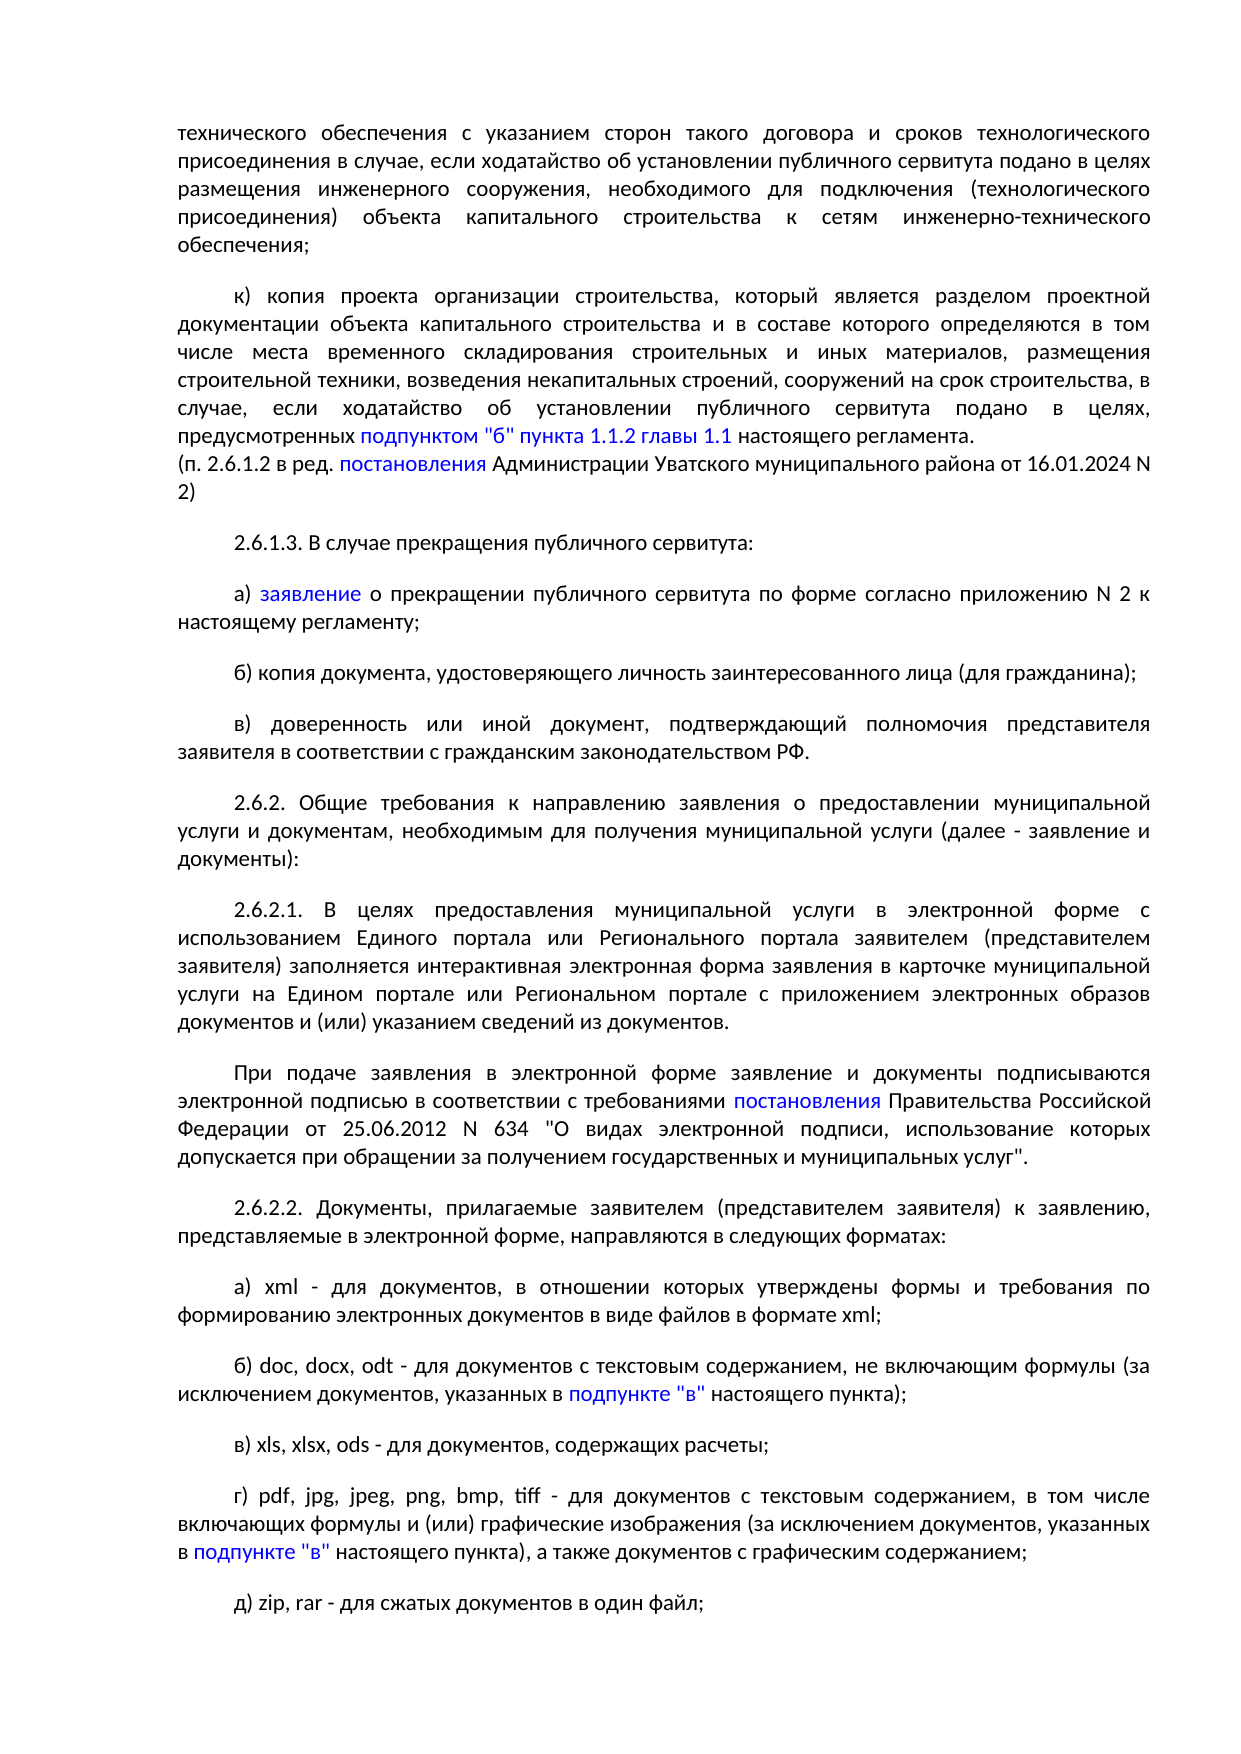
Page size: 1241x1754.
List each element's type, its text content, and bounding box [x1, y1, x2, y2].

text 2.6.2.2. Документы, прилагаемые заявителем (представителем заявителя) к заявлению, представляемые в электронной форме, направляются в следующих форматах: [177, 1193, 1152, 1249]
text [177, 118, 1152, 258]
text б) копия документа, удостоверяющего личность заинтересованного лица (для гражданина); [177, 658, 1152, 686]
text г) pdf, jpg, jpeg, png, bmp, tiff - для документов с текстовым содержанием, в том числе включающих формулы и (или) графические изображения (за исключением документов, указанных в подпункте "в" настоящего пункта), а также документов с графическим содержанием; [177, 1481, 1152, 1565]
text 2.6.2. Общие требования к направлению заявления о предоставлении муниципальной услуги и документам, необходимым для получения муниципальной услуги (далее - заявление и документы): [177, 788, 1152, 872]
text в) доверенность или иной документ, подтверждающий полномочия представителя заявителя в соответствии с гражданским законодательством РФ. [177, 709, 1152, 765]
text 2.6.2.1. В целях предоставления муниципальной услуги в электронной форме с использованием Единого портала или Регионального портала заявителем (представителем заявителя) заполняется интерактивная электронная форма заявления в карточке муниципальной услуги на Едином портале или Региональном портале с приложением электронных образов документов и (или) указанием сведений из документов. [177, 895, 1152, 1035]
text в) xls, xlsx, ods - для документов, содержащих расчеты; [177, 1430, 1152, 1458]
text 2.6.1.3. В случае прекращения публичного сервитута: [177, 528, 1152, 556]
text (п. 2.6.1.2 в ред. постановления Администрации Уватского муниципального района от 16.01.2024 N 2) [177, 449, 1152, 505]
text При подаче заявления в электронной форме заявление и документы подписываются электронной подписью в соответствии с требованиями постановления Правительства Российской Федерации от 25.06.2012 N 634 "О видах электронной подписи, использование которых допускается при обращении за получением государственных и муниципальных услуг". [177, 1058, 1152, 1170]
text к) копия проекта организации строительства, который является разделом проектной документации объекта капитального строительства и в составе которого определяются в том числе места временного складирования строительных и иных материалов, размещения строительной техники, возведения некапитальных строений, сооружений на срок строительства, в случае, если ходатайство об установлении публичного сервитута подано в целях, предусмотренных подпунктом "б" пункта 1.1.2 главы 1.1 настоящего регламента. [177, 281, 1152, 449]
text а) xml - для документов, в отношении которых утверждены формы и требования по формированию электронных документов в виде файлов в формате xml; [177, 1272, 1152, 1328]
text а) заявление о прекращении публичного сервитута по форме согласно приложению N 2 к настоящему регламенту; [177, 579, 1152, 635]
text д) zip, rar - для сжатых документов в один файл; [177, 1588, 1152, 1616]
text б) doc, docx, odt - для документов с текстовым содержанием, не включающим формулы (за исключением документов, указанных в подпункте "в" настоящего пункта); [177, 1351, 1152, 1407]
